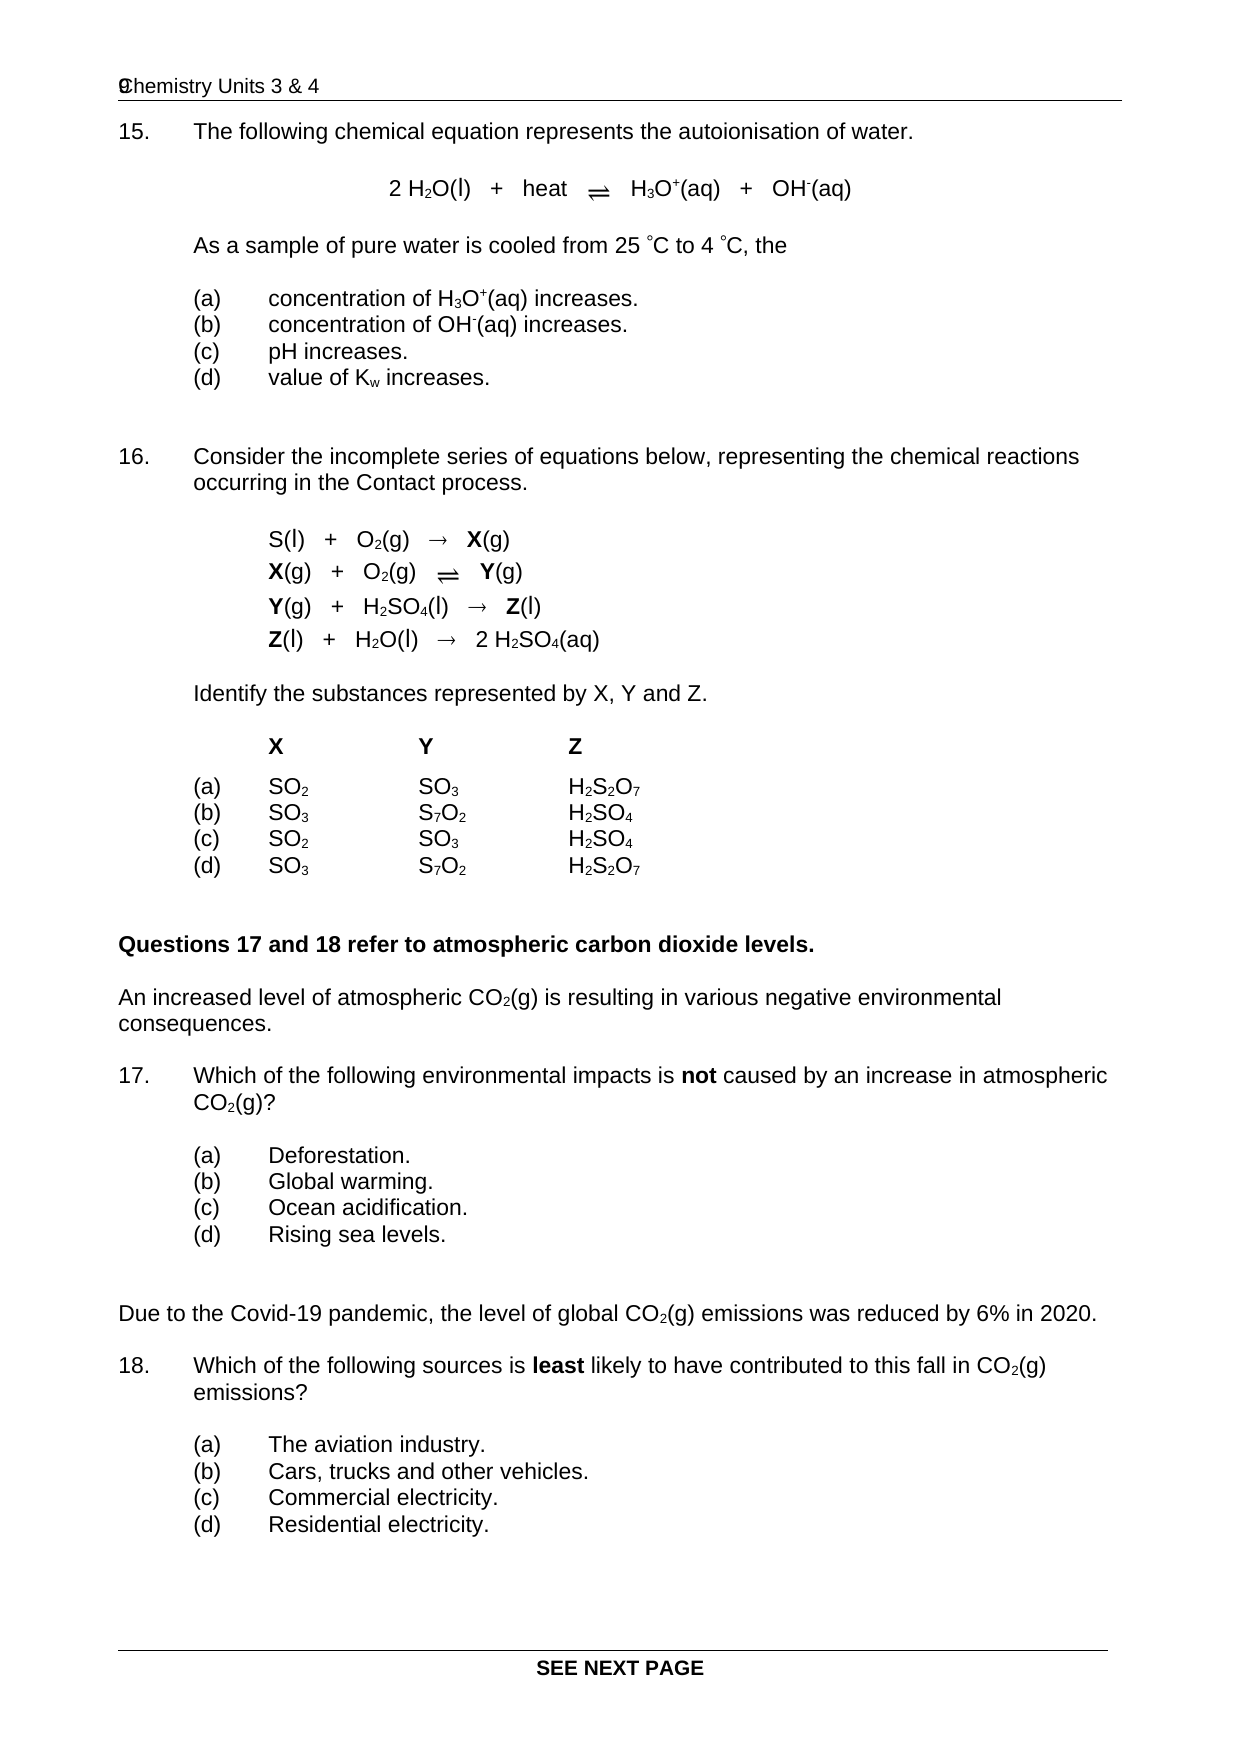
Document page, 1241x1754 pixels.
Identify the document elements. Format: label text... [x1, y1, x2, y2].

text Y(g) + H2SO4(l) ® Z(l) [118, 589, 1122, 621]
list SO2 SO3 H2S2O7 [193, 773, 1122, 799]
list pH increases. [193, 338, 1122, 364]
text (d) value of Kw increases. [118, 364, 1122, 390]
text X Y Z [118, 733, 1122, 759]
text As a sample of pure water is cooled from 25 °C to 4 °C, the [118, 232, 1122, 258]
list SO3 S7O2 H2SO4 [193, 799, 1122, 825]
list Rising sea levels. [193, 1221, 1122, 1247]
list SO2 SO3 H2SO4 [193, 825, 1122, 852]
text 17. Which of the following environmental impacts is not caused by an increase in atmospheric CO2(g)? [118, 1062, 1122, 1115]
text Identify the substances represented by X, Y and Z. [193, 680, 1122, 707]
text Questions 17 and 18 refer to atmospheric carbon dioxide levels. [118, 931, 1122, 957]
list Ocean acidification. [193, 1194, 1122, 1221]
text S(l) + O2(g) ® X(g) [118, 522, 1122, 555]
list concentration of OH-(aq) increases. [193, 311, 1122, 338]
list Cars, trucks and other vehicles. [193, 1458, 1122, 1484]
list Global warming. [193, 1168, 1122, 1194]
list Residential electricity. [193, 1511, 1122, 1537]
text An increased level of atmospheric CO2(g) is resulting in various negative environmental consequences. [118, 983, 1122, 1036]
list Commercial electricity. [193, 1484, 1122, 1511]
text 18. Which of the following sources is least likely to have contributed to this fall in CO2(g) emissions? [118, 1352, 1122, 1405]
text 2 H2O(l) + heat ⇌ H3O+(aq) + OH-(aq) [118, 171, 1122, 206]
list The aviation industry. [193, 1431, 1122, 1458]
text 16. Consider the incomplete series of equations below, representing the chemical reactions occurring in the Contact process. [118, 443, 1122, 496]
list SO3 S7O2 H2S2O7 [193, 852, 1122, 878]
text Z(l) + H2O(l) ® 2 H2SO4(aq) [118, 621, 1122, 654]
text Due to the Covid-19 pandemic, the level of global CO2(g) emissions was reduced by 6% in 2020. [118, 1300, 1122, 1326]
text X(g) + O2(g) ⇌ Y(g) [118, 555, 1122, 589]
list concentration of H3O+(aq) increases. [193, 285, 1122, 311]
text 15. The following chemical equation represents the autoionisation of water. [118, 118, 1122, 144]
list Deforestation. [193, 1142, 1122, 1168]
